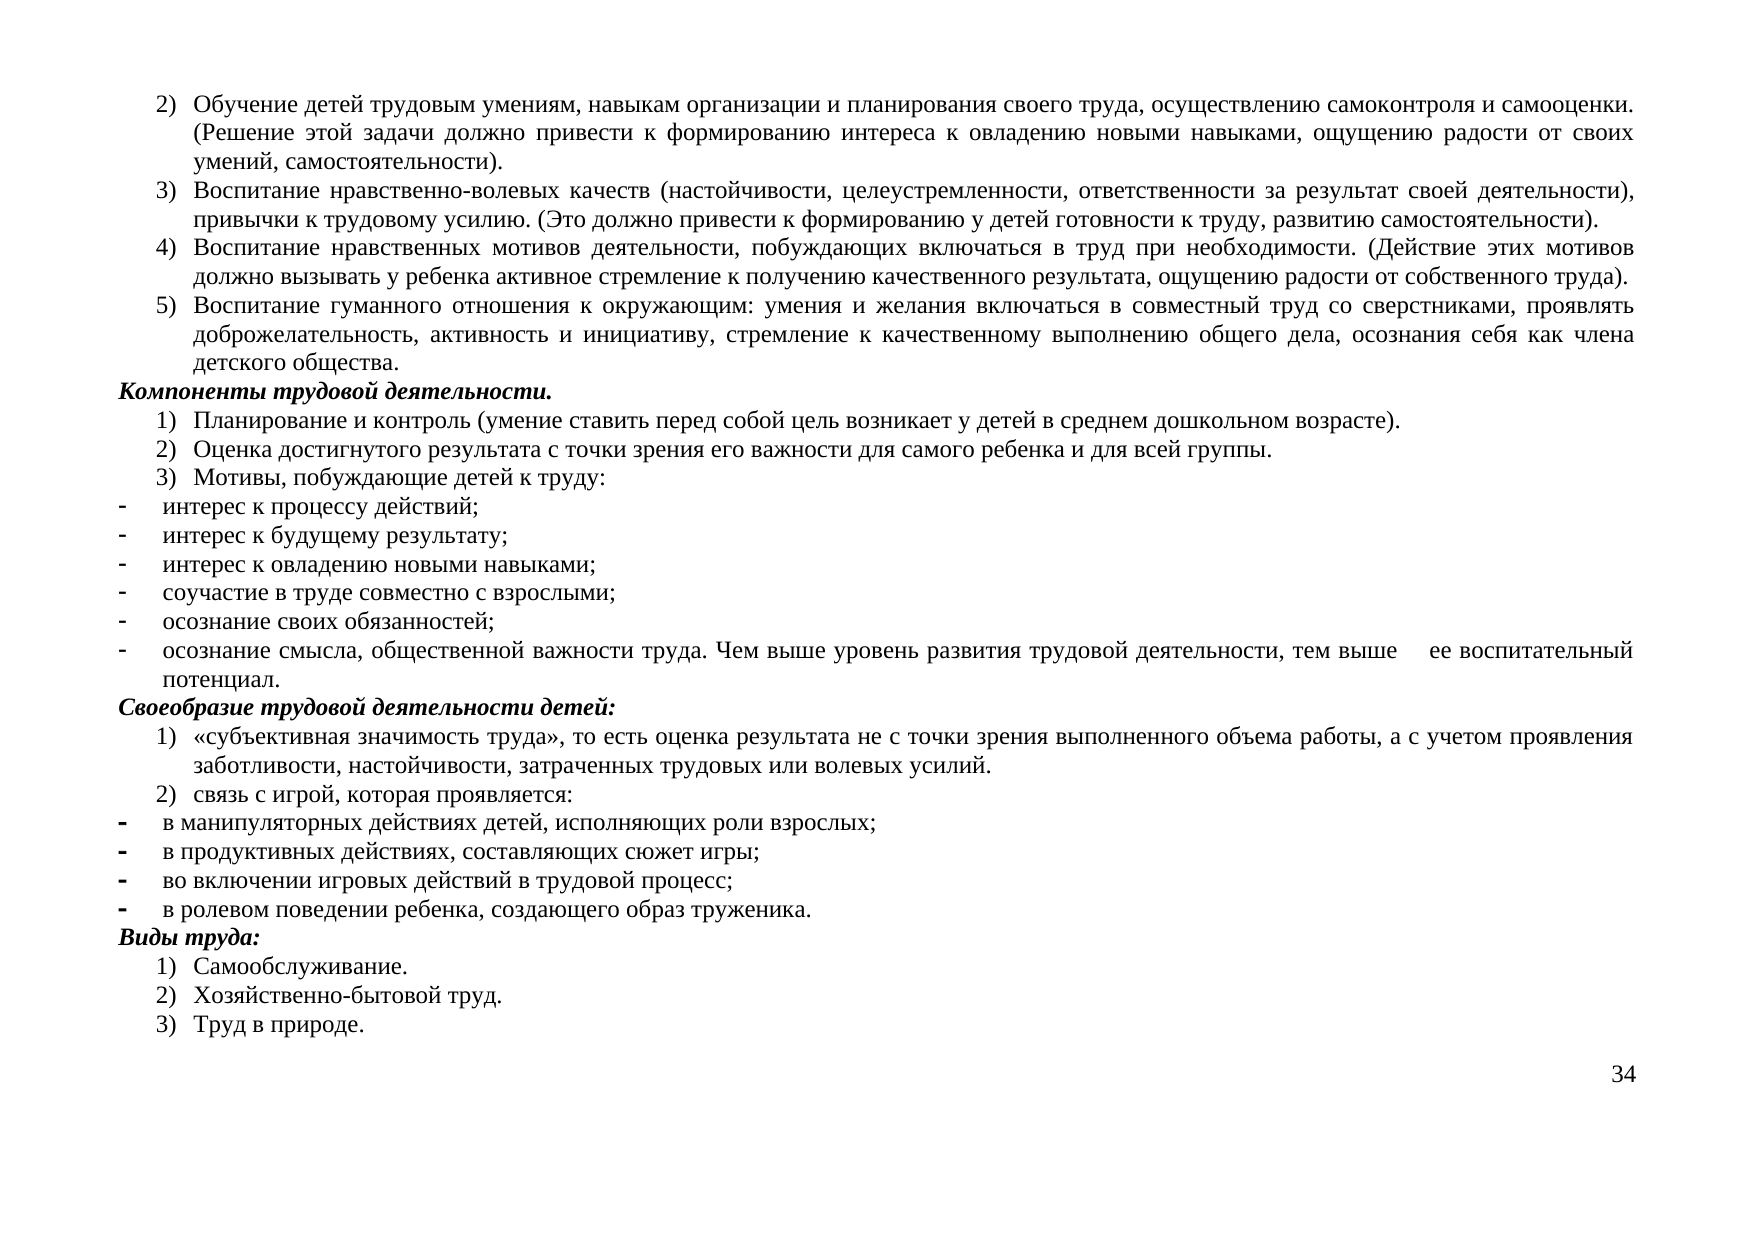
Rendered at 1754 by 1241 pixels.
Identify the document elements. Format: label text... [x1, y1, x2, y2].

list Хозяйственно-бытовой труд. [156, 980, 1636, 1009]
list связь с игрой, которая проявляется: [156, 779, 1636, 807]
list интерес к будущему результату; [118, 520, 1636, 549]
list интерес к процессу действий; [118, 491, 1636, 520]
list интерес к овладению новыми навыками; [118, 549, 1636, 577]
list Мотивы, побуждающие детей к труду: [156, 462, 1636, 491]
list в ролевом поведении ребенка, создающего образ труженика. [118, 894, 1636, 922]
list в продуктивных действиях, составляющих сюжет игры; [118, 836, 1636, 865]
list Труд в природе. [156, 1009, 1636, 1037]
list осознание смысла, общественной важности труда. Чем выше уровень развития трудовой деятельности, тем выше ее воспитательный потенциал. [118, 635, 1636, 692]
list Воспитание нравственно-волевых качеств (настойчивости, целеустремленности, ответственности за результат своей деятельности), привычки к трудовому усилию. (Это должно привести к формированию у детей готовности к труду, развитию самостоятельности). [156, 175, 1636, 232]
list Оценка достигнутого результата с точки зрения его важности для самого ребенка и для всей группы. [156, 434, 1636, 462]
text Своеобразие трудовой деятельности детей: [118, 692, 1636, 721]
list в манипуляторных действиях детей, исполняющих роли взрослых; [118, 807, 1636, 836]
list во включении игровых действий в трудовой процесс; [118, 865, 1636, 894]
list Планирование и контроль (умение ставить перед собой цель возникает у детей в среднем дошкольном возрасте). [156, 405, 1636, 434]
list «субъективная значимость труда», то есть оценка результата не с точки зрения выполненного объема работы, а с учетом проявления заботливости, настойчивости, затраченных трудовых или волевых усилий. [156, 721, 1636, 779]
text Виды труда: [118, 922, 1636, 951]
list соучастие в труде совместно с взрослыми; [118, 577, 1636, 606]
list Самообслуживание. [156, 951, 1636, 980]
list осознание своих обязанностей; [118, 606, 1636, 635]
text Компоненты трудовой деятельности. [118, 376, 1636, 405]
list Воспитание нравственных мотивов деятельности, побуждающих включаться в труд при необходимости. (Действие этих мотивов должно вызывать у ребенка активное стремление к получению качественного результата, ощущению радости от собственного труда). [156, 232, 1636, 290]
list Воспитание гуманного отношения к окружающим: умения и желания включаться в совместный труд со сверстниками, проявлять доброжелательность, активность и инициативу, стремление к качественному выполнению общего дела, осознания себя как члена детского общества. [156, 290, 1636, 376]
list Обучение детей трудовым умениям, навыкам организации и планирования своего труда, осуществлению самоконтроля и самооценки. (Решение этой задачи должно привести к формированию интереса к овладению новыми навыками, ощущению радости от своих умений, самостоятельности). [156, 89, 1636, 175]
